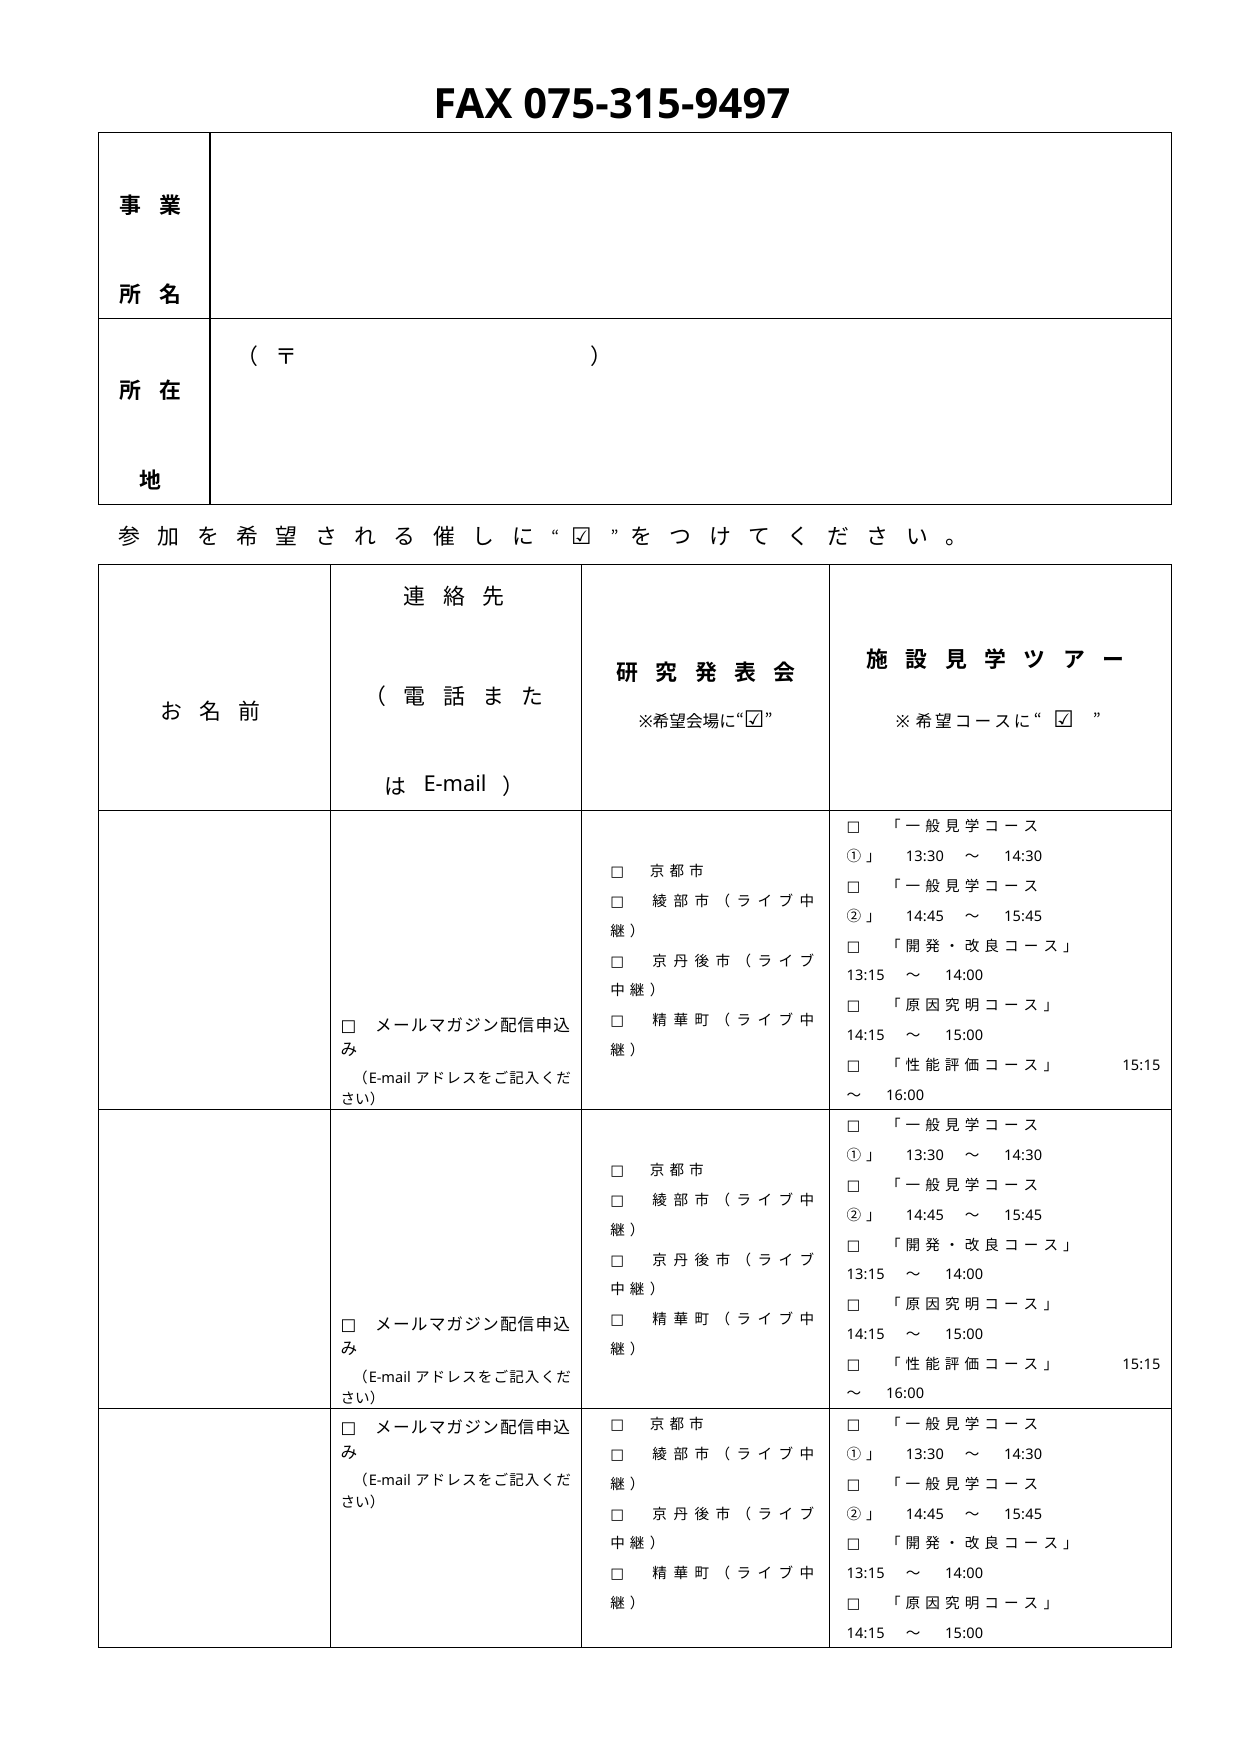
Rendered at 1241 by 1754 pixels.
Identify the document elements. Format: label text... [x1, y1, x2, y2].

table_cell [99, 1409, 330, 1647]
table_cell 所在地 [99, 319, 209, 504]
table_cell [830, 1409, 1171, 1647]
table_cell 施設見学ツアー ※希望コースに“☑” [830, 565, 1171, 810]
table_cell □ 京都市 □ 綾部市（ライブ中継） □ 京丹後市（ライブ中継） □ 精華町（ライブ中継） [582, 1110, 829, 1408]
table_cell 参加を希望される催しに“☑”をつけてください。 [98, 505, 1172, 564]
table_cell □ 京都市 □ 綾部市（ライブ中継） □ 京丹後市（ライブ中継） □ 精華町（ライブ中継） [582, 811, 829, 1109]
table_cell □ 「一般見学コース ①」13:30～14:30 □ 「一般見学コース ②」14:45～15:45 □ 「開発・改良コース」 13:15～14:00 □ 「原因究明コース」 14:15～15:00 □ 「性能評価コース」 15:15～16:00 [830, 811, 1171, 1109]
table_cell お名前 [99, 565, 330, 810]
table_header [211, 133, 1171, 318]
table_cell 研究発表会 ※希望会場に“☑” [582, 565, 829, 810]
table_cell [99, 811, 330, 1109]
table_cell [99, 1110, 330, 1408]
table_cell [331, 1409, 581, 1647]
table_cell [582, 1409, 829, 1647]
table_header 事業所名 [99, 133, 209, 318]
table_cell □ メールマガジン配信申込み （E-mailアドレスをご記入ください） [331, 811, 581, 1109]
table_cell □ メールマガジン配信申込み （E-mailアドレスをご記入ください） [331, 1110, 581, 1408]
text FAX 075-315-9497 [98, 73, 1142, 132]
table_cell （〒 ） [211, 319, 1171, 504]
table_cell □ 「一般見学コース ①」13:30～14:30 □ 「一般見学コース ②」14:45～15:45 □ 「開発・改良コース」 13:15～14:00 □ 「原因究明コース」 14:15～15:00 □ 「性能評価コース」 15:15～16:00 [830, 1110, 1171, 1408]
table_cell 連絡先 （電話またはE-mail） [331, 565, 581, 810]
